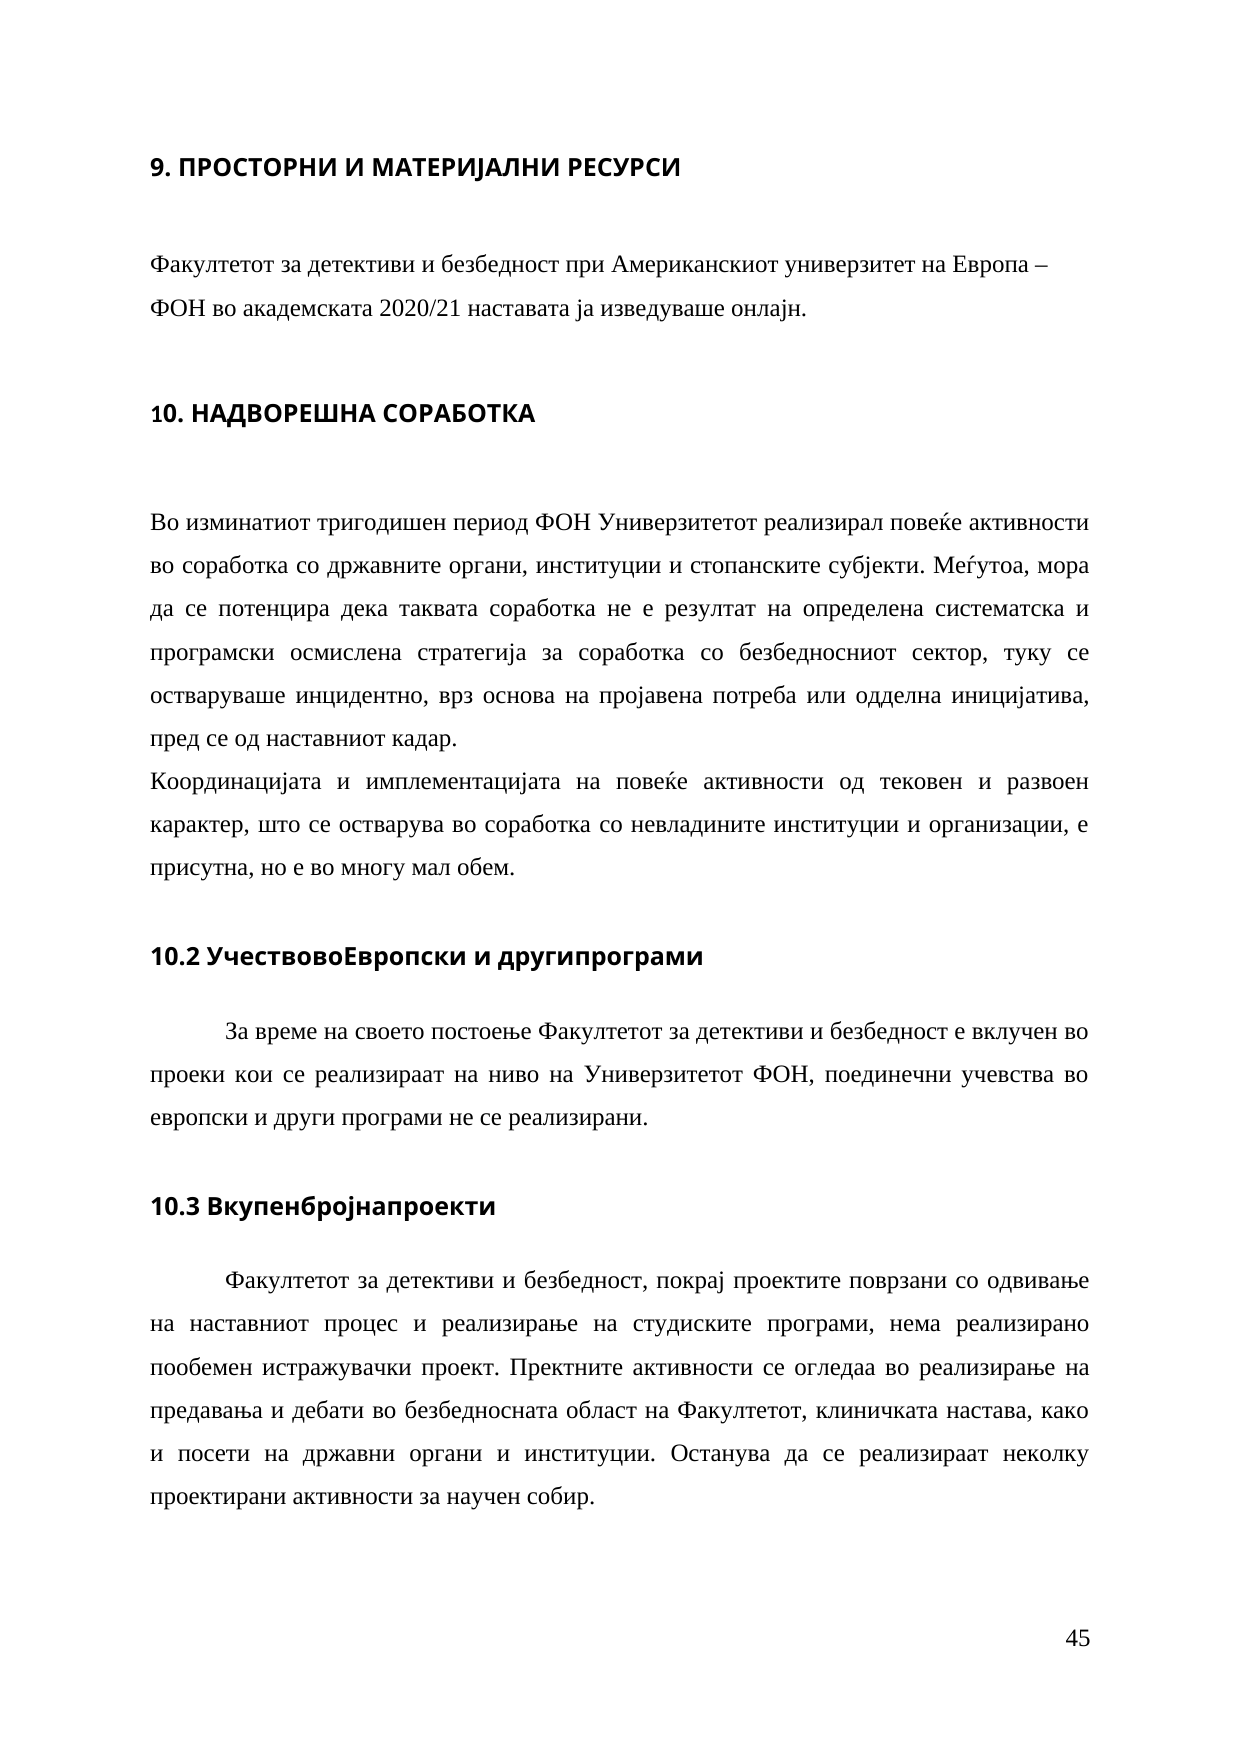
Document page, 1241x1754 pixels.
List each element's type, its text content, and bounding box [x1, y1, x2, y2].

text За време на своето постоење Факултетот за детективи и безбедност е вклучен во проеки кои се реализираат на ниво на Универзитетот ФОН, поединечни учевства во европски и други програми не се реализирани. [150, 1016, 1090, 1131]
subtitle 10. НАДВОРЕШНА СОРАБОТКА [150, 396, 1090, 464]
text Факултетот за детективи и безбедност, покрај проектите поврзани со одвивање на наставниот процес и реализирање на студиските програми, нема реализирано пообемен истражувачки проект. Пректните активности се огледаа во реализирање на предавања и дебати во безбедносната област на Факултетот, клиничката настава, како и посети на државни органи и институции. Останува да се реализираат неколку проектирани активности за научен собир. [150, 1265, 1090, 1510]
text Во изминатиот тригодишен период ФОН Универзитетот реализирал повеќе активности во соработка со државните органи, институции и стопанските субјекти. Меѓутоа, мора да се потенцира дека таквата соработка не е резултат на определена систематска и програмски осмислена стратегија за соработка со безбедносниот сектор, туку се остваруваше инцидентно, врз основа на пројавена потреба или одделна иницијатива, пред се од наставниот кадар. [150, 507, 1090, 752]
subtitle 9. ПРОСТОРНИ И МАТЕРИЈАЛНИ РЕСУРСИ Факултетот за детективи и безбедност при Американскиот универзитет на Европа – ФОН во академската 2020/21 наставата ја изведуваше онлајн. [150, 150, 1090, 321]
subtitle 10.3 Вкупенбројнапроекти [150, 1188, 1090, 1222]
text Координацијата и имплементацијата на повеќе активности од тековен и развоен карактер, што се остварува во соработка со невладините институции и организации, е присутна, но е во многу мал обем. [150, 766, 1090, 881]
subtitle 10.2 УчествовоЕвропски и другипрограми [150, 938, 1090, 973]
